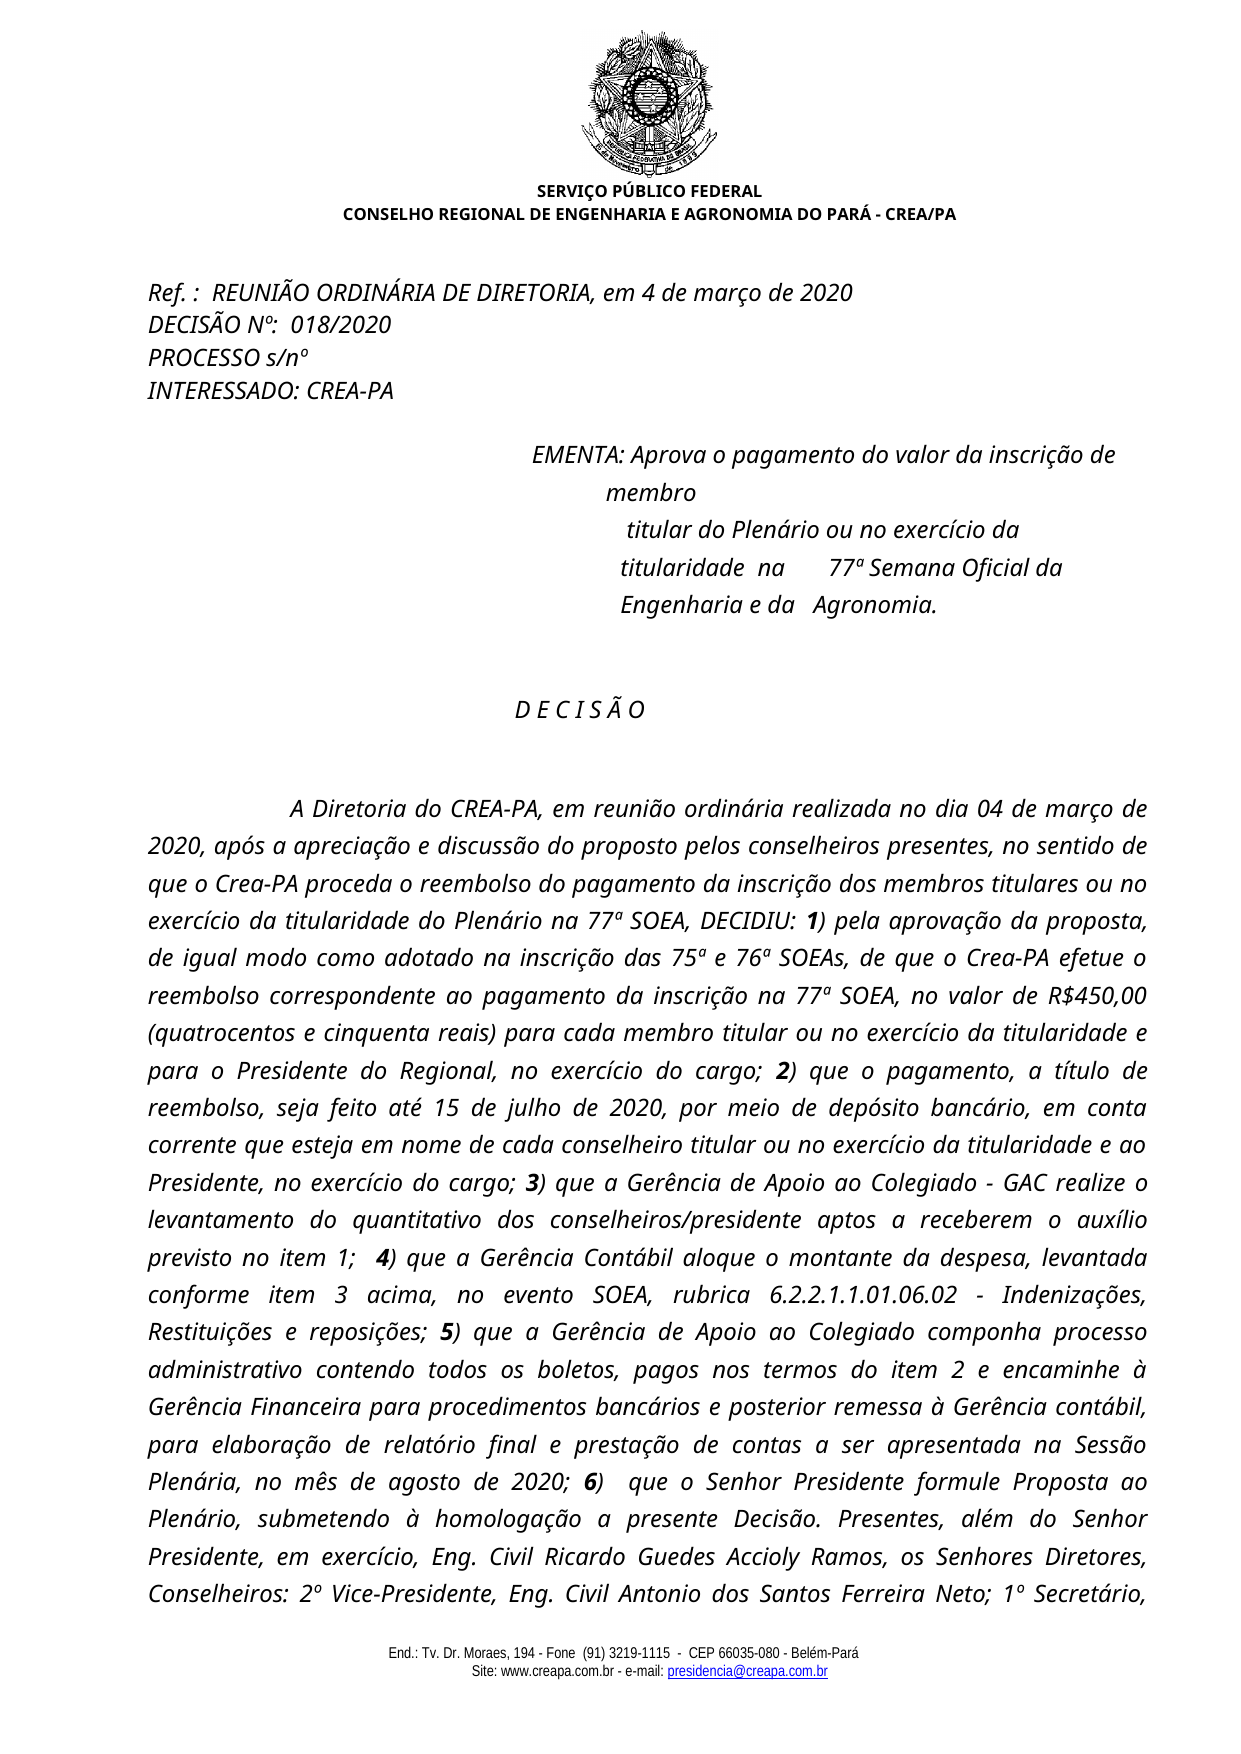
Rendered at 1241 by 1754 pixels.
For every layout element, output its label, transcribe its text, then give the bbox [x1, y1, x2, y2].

text INTERESSADO: CREA-PA [148, 373, 1152, 406]
text titular do Plenário ou no exercício da titularidade na 77ª Semana Oficial da Engenharia e da Agronomia. [620, 513, 1152, 621]
text Ref. : REUNIÃO ORDINÁRIA DE DIRETORIA, em 4 de março de 2020 [148, 276, 1152, 308]
text DECISÃO Nº: 018/2020 [148, 308, 1152, 341]
picture [580, 29, 720, 180]
text D E C I S Ã O [148, 693, 1152, 726]
text EMENTA: Aprova o pagamento do valor da inscrição de membro [532, 438, 1152, 508]
text PROCESSO s/nº [148, 341, 1152, 373]
